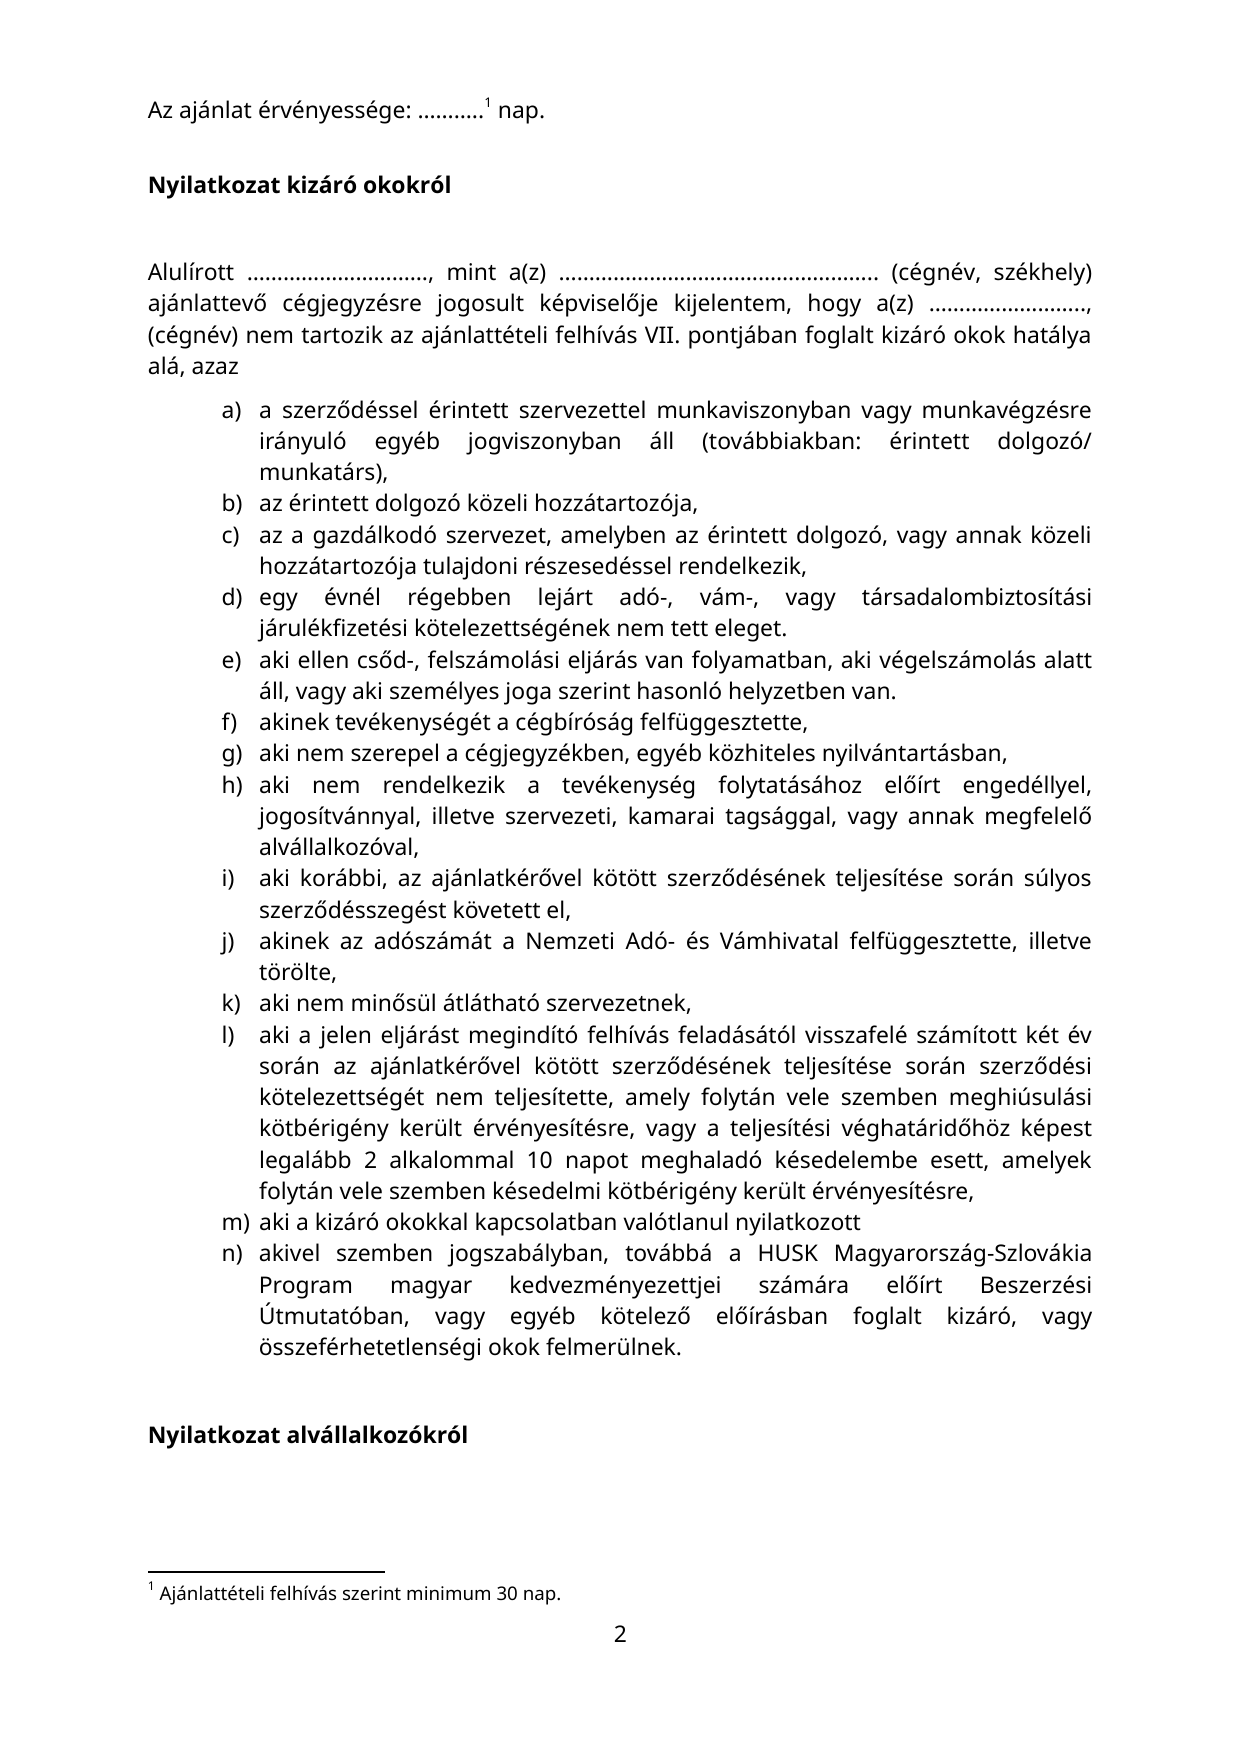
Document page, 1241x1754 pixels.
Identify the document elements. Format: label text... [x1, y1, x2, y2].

list a szerződéssel érintett szervezettel munkaviszonyban vagy munkavégzésre irányuló egyéb jogviszonyban áll (továbbiakban: érintett dolgozó/ munkatárs), [221, 394, 1093, 487]
list akinek tevékenységét a cégbíróság felfüggesztette, [221, 706, 1093, 737]
text Nyilatkozat kizáró okokról [148, 169, 1093, 200]
list aki a jelen eljárást megindító felhívás feladásától visszafelé számított két év során az ajánlatkérővel kötött szerződésének teljesítése során szerződési kötelezettségét nem teljesítette, amely folytán vele szemben meghiúsulási kötbérigény került érvényesítésre, vagy a teljesítési véghatáridőhöz képest legalább 2 alkalommal 10 napot meghaladó késedelembe esett, amelyek folytán vele szemben késedelmi kötbérigény került érvényesítésre, [221, 1019, 1093, 1206]
list az a gazdálkodó szervezet, amelyben az érintett dolgozó, vagy annak közeli hozzátartozója tulajdoni részesedéssel rendelkezik, [221, 519, 1093, 581]
list aki korábbi, az ajánlatkérővel kötött szerződésének teljesítése során súlyos szerződésszegést követett el, [221, 862, 1093, 925]
list akivel szemben jogszabályban, továbbá a HUSK Magyarország-Szlovákia Program magyar kedvezményezettjei számára előírt Beszerzési Útmutatóban, vagy egyéb kötelező előírásban foglalt kizáró, vagy összeférhetetlenségi okok felmerülnek. [221, 1237, 1093, 1362]
list egy évnél régebben lejárt adó-, vám-, vagy társadalombiztosítási járulékfizetési kötelezettségének nem tett eleget. [221, 581, 1093, 644]
text Alulírott …………………………, mint a(z) …………………………………………….. (cégnév, székhely) ajánlattevő cégjegyzésre jogosult képviselője kijelentem, hogy a(z) …………………….., (cégnév) nem tartozik az ajánlattételi felhívás VII. pontjában foglalt kizáró okok hatálya alá, azaz [148, 256, 1093, 381]
list aki a kizáró okokkal kapcsolatban valótlanul nyilatkozott [221, 1206, 1093, 1237]
list az érintett dolgozó közeli hozzátartozója, [221, 487, 1093, 519]
list aki nem minősül átlátható szervezetnek, [221, 987, 1093, 1019]
text Az ajánlat érvényessége: ……….. nap. [148, 94, 1093, 125]
list aki ellen csőd-, felszámolási eljárás van folyamatban, aki végelszámolás alatt áll, vagy aki személyes joga szerint hasonló helyzetben van. [221, 644, 1093, 706]
list akinek az adószámát a Nemzeti Adó- és Vámhivatal felfüggesztette, illetve törölte, [221, 925, 1093, 987]
text Nyilatkozat alvállalkozókról [148, 1419, 1093, 1450]
list aki nem szerepel a cégjegyzékben, egyéb közhiteles nyilvántartásban, [221, 737, 1093, 769]
list aki nem rendelkezik a tevékenység folytatásához előírt engedéllyel, jogosítvánnyal, illetve szervezeti, kamarai tagsággal, vagy annak megfelelő alvállalkozóval, [221, 769, 1093, 862]
